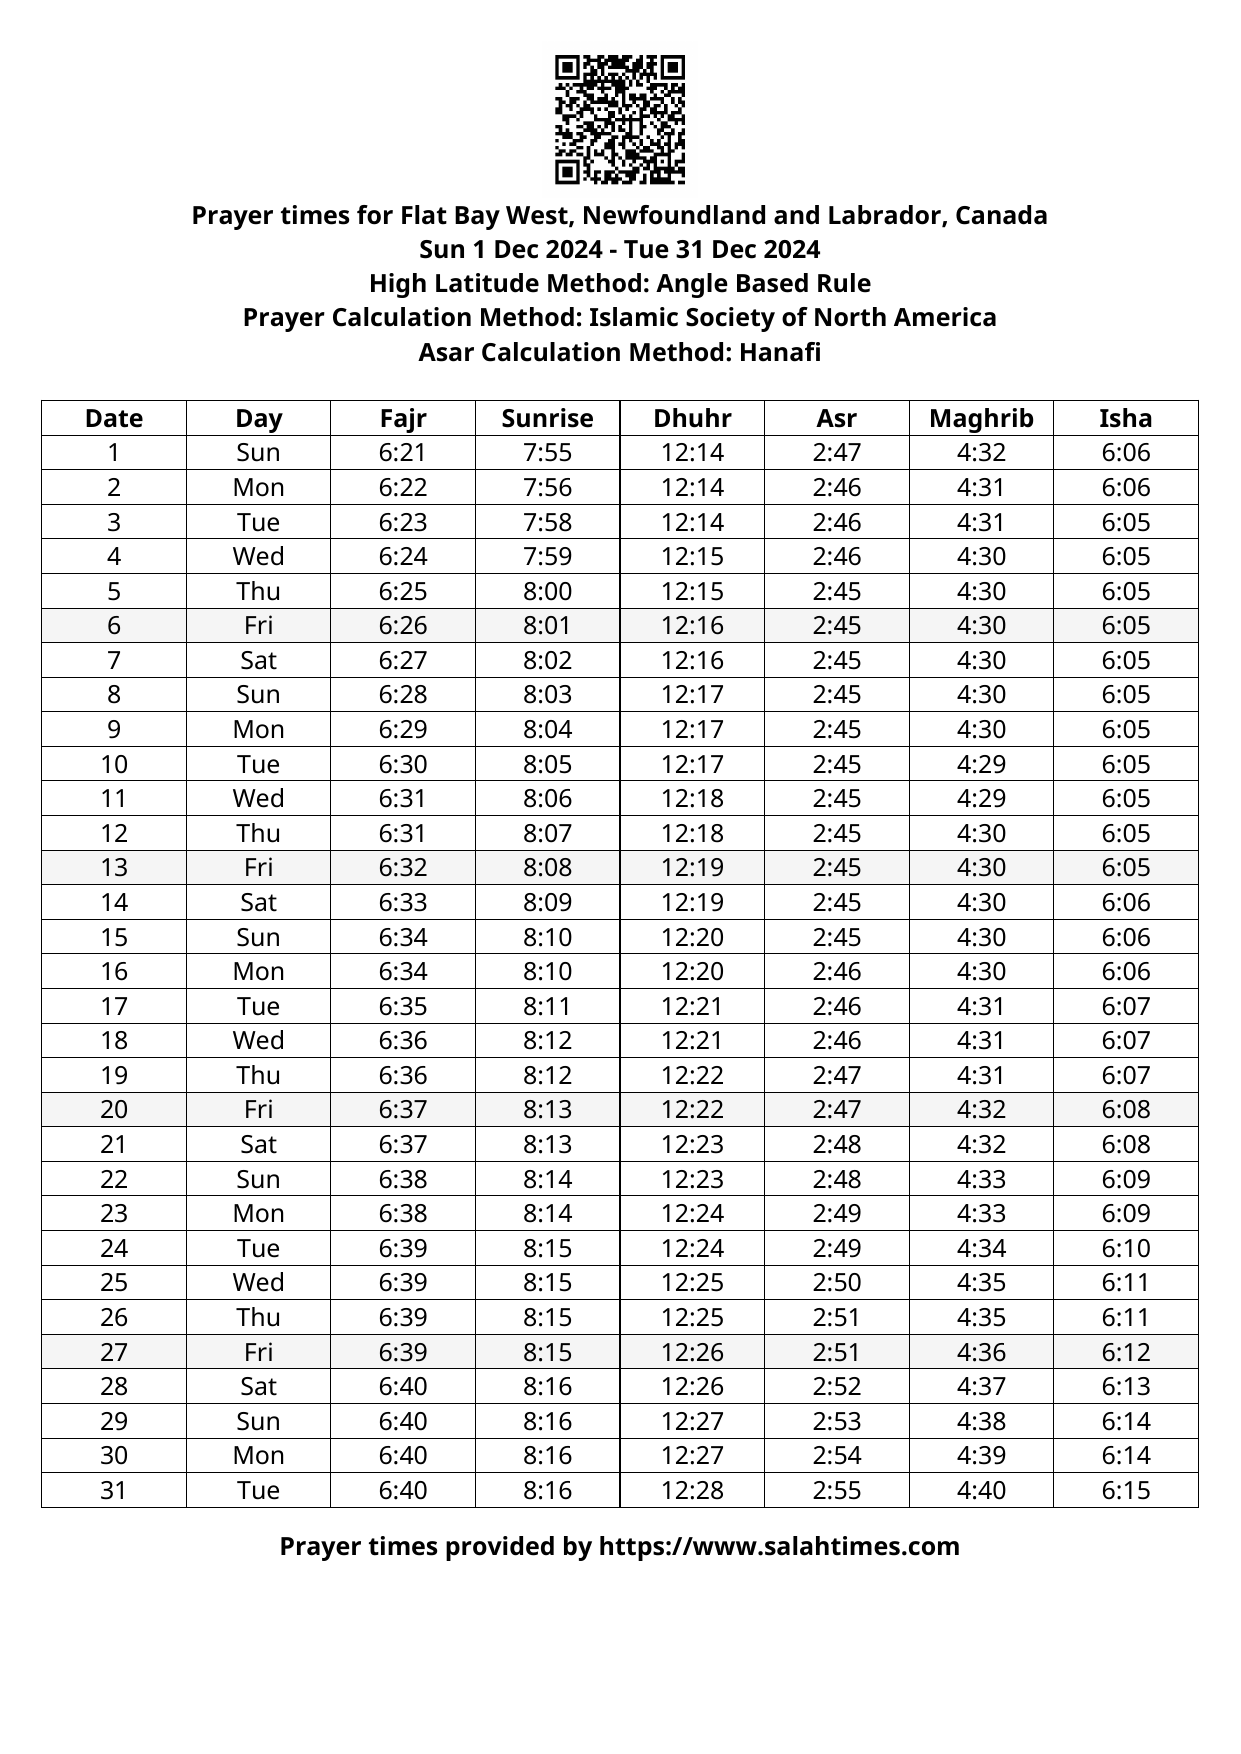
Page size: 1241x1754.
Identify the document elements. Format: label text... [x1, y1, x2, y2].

table_cell 2:45 [765, 781, 909, 815]
table_cell 6:05 [1054, 747, 1198, 780]
table_cell 4:29 [910, 781, 1053, 815]
table_cell 6:39 [331, 1335, 475, 1368]
table_cell 6:11 [1054, 1266, 1198, 1299]
picture [542, 41, 699, 198]
table_cell Thu [187, 1300, 330, 1334]
table_cell 4:31 [910, 1024, 1053, 1057]
table_cell 6:40 [331, 1473, 475, 1507]
table_cell 6:25 [331, 574, 475, 607]
table_cell 8:11 [476, 989, 619, 1022]
table_cell 6:05 [1054, 678, 1198, 711]
table_cell 6:05 [1054, 609, 1198, 642]
table_cell 6:35 [331, 989, 475, 1022]
table_cell 12:17 [621, 712, 764, 746]
table_cell Tue [187, 747, 330, 780]
table_cell 12:23 [621, 1162, 764, 1195]
table_cell 6 [42, 609, 186, 642]
table_cell 6:36 [331, 1058, 475, 1092]
table_cell 6:31 [331, 816, 475, 849]
table_cell 3 [42, 505, 186, 538]
table_cell Sun [187, 1162, 330, 1195]
text High Latitude Method: Angle Based Rule [42, 266, 1198, 300]
table_cell 4:30 [910, 920, 1053, 953]
table_cell Mon [187, 1196, 330, 1230]
table_cell 8:16 [476, 1473, 619, 1507]
table_cell 12:19 [621, 885, 764, 919]
table_cell 4 [42, 539, 186, 573]
table_cell 2:45 [765, 574, 909, 607]
table_cell 6:05 [1054, 643, 1198, 677]
table_cell 6:07 [1054, 1024, 1198, 1057]
table_cell 7:55 [476, 436, 619, 469]
table_cell 6:31 [331, 781, 475, 815]
table_cell 6:05 [1054, 712, 1198, 746]
table_cell 4:30 [910, 816, 1053, 849]
table_cell 6:34 [331, 920, 475, 953]
table_cell 2:51 [765, 1335, 909, 1368]
table_cell 8:00 [476, 574, 619, 607]
table_cell 4:30 [910, 851, 1053, 884]
table_cell 8:12 [476, 1024, 619, 1057]
table_cell 6:09 [1054, 1162, 1198, 1195]
table_cell 7:56 [476, 470, 619, 504]
table_cell 8:02 [476, 643, 619, 677]
table_cell 6:06 [1054, 470, 1198, 504]
table_cell Fri [187, 1335, 330, 1368]
table_cell 12 [42, 816, 186, 849]
table_cell 2:45 [765, 747, 909, 780]
table_cell 7:59 [476, 539, 619, 573]
table_cell Sat [187, 643, 330, 677]
table_cell 2:48 [765, 1127, 909, 1161]
table_cell 8:15 [476, 1231, 619, 1264]
table_cell Tue [187, 1231, 330, 1264]
table_cell Sun [187, 920, 330, 953]
table_cell 4:30 [910, 574, 1053, 607]
table_cell 12:27 [621, 1404, 764, 1437]
table_cell Wed [187, 1024, 330, 1057]
table_cell 24 [42, 1231, 186, 1264]
table_cell 6:08 [1054, 1127, 1198, 1161]
table_cell 8:08 [476, 851, 619, 884]
table_cell 6:30 [331, 747, 475, 780]
text Prayer times provided by https://www.salahtimes.com [42, 1528, 1198, 1563]
table_cell 4:38 [910, 1404, 1053, 1437]
table_cell Mon [187, 954, 330, 988]
table_cell 17 [42, 989, 186, 1022]
table_cell 8:16 [476, 1369, 619, 1403]
table_cell 12:24 [621, 1231, 764, 1264]
table_cell 8:14 [476, 1162, 619, 1195]
table_cell Sat [187, 885, 330, 919]
table_header Isha [1054, 401, 1198, 434]
table_cell 6:11 [1054, 1300, 1198, 1334]
table_cell 6:37 [331, 1127, 475, 1161]
table_cell 4:30 [910, 539, 1053, 573]
table_cell 6:14 [1054, 1439, 1198, 1472]
table_cell 8:05 [476, 747, 619, 780]
table_cell 6:40 [331, 1369, 475, 1403]
table_cell 4:40 [910, 1473, 1053, 1507]
table_cell 4:31 [910, 505, 1053, 538]
table_cell 4:36 [910, 1335, 1053, 1368]
table_cell 4:30 [910, 643, 1053, 677]
table_cell 15 [42, 920, 186, 953]
table_cell 2:46 [765, 1024, 909, 1057]
table_cell 2:50 [765, 1266, 909, 1299]
table_cell 12:14 [621, 436, 764, 469]
table_cell 8:09 [476, 885, 619, 919]
table_cell 4:29 [910, 747, 1053, 780]
table_cell 2:45 [765, 678, 909, 711]
table_cell 12:23 [621, 1127, 764, 1161]
table_cell 6:38 [331, 1196, 475, 1230]
table_cell 4:30 [910, 712, 1053, 746]
table_cell 6:27 [331, 643, 475, 677]
table_cell 2:49 [765, 1231, 909, 1264]
table_cell 12:16 [621, 609, 764, 642]
table_header Maghrib [910, 401, 1053, 434]
table_cell 4:30 [910, 609, 1053, 642]
table_cell 12:22 [621, 1058, 764, 1092]
table_cell 6:32 [331, 851, 475, 884]
table_cell Sat [187, 1127, 330, 1161]
table_cell 6:05 [1054, 851, 1198, 884]
table_cell 2:45 [765, 885, 909, 919]
table_cell 28 [42, 1369, 186, 1403]
table_cell 8:15 [476, 1335, 619, 1368]
table_header Sunrise [476, 401, 619, 434]
table_cell Mon [187, 712, 330, 746]
table_cell 12:17 [621, 747, 764, 780]
table_cell 6:40 [331, 1404, 475, 1437]
table_cell 12:14 [621, 470, 764, 504]
table_cell 5 [42, 574, 186, 607]
table_cell 8:14 [476, 1196, 619, 1230]
table_cell 6:24 [331, 539, 475, 573]
table_cell 6:05 [1054, 781, 1198, 815]
table_cell 6:38 [331, 1162, 475, 1195]
table_cell 2:53 [765, 1404, 909, 1437]
table_cell Wed [187, 1266, 330, 1299]
table_cell 6:40 [331, 1439, 475, 1472]
table_cell 6:39 [331, 1300, 475, 1334]
table_cell 4:33 [910, 1162, 1053, 1195]
table_cell 6:39 [331, 1266, 475, 1299]
table_cell 25 [42, 1266, 186, 1299]
table_cell 13 [42, 851, 186, 884]
table_cell 12:15 [621, 539, 764, 573]
table_cell 4:35 [910, 1300, 1053, 1334]
table_cell 8:12 [476, 1058, 619, 1092]
table_cell 4:32 [910, 1127, 1053, 1161]
table_cell 7 [42, 643, 186, 677]
table_cell 8:03 [476, 678, 619, 711]
table_cell 2:48 [765, 1162, 909, 1195]
table_cell Sun [187, 678, 330, 711]
table_cell Thu [187, 574, 330, 607]
table_cell 8:10 [476, 954, 619, 988]
table_cell 6:26 [331, 609, 475, 642]
table_cell 21 [42, 1127, 186, 1161]
table_cell 7:58 [476, 505, 619, 538]
table_cell 8:13 [476, 1127, 619, 1161]
table_cell 9 [42, 712, 186, 746]
table_cell 6:09 [1054, 1196, 1198, 1230]
table_cell 2:54 [765, 1439, 909, 1472]
table_header Fajr [331, 401, 475, 434]
table_cell 8:16 [476, 1439, 619, 1472]
table_cell Wed [187, 781, 330, 815]
table_cell 4:32 [910, 1093, 1053, 1126]
table_cell 12:15 [621, 574, 764, 607]
table_cell 2:45 [765, 643, 909, 677]
text Prayer Calculation Method: Islamic Society of North America [42, 300, 1198, 334]
table_cell 12:22 [621, 1093, 764, 1126]
table_cell 4:30 [910, 885, 1053, 919]
table_cell 2:45 [765, 712, 909, 746]
table_cell 8 [42, 678, 186, 711]
table_header Asr [765, 401, 909, 434]
table_cell 2:49 [765, 1196, 909, 1230]
table_cell 6:12 [1054, 1335, 1198, 1368]
table_cell Mon [187, 470, 330, 504]
table_cell 4:37 [910, 1369, 1053, 1403]
table_cell Sun [187, 436, 330, 469]
table_cell 12:20 [621, 920, 764, 953]
table_cell 4:35 [910, 1266, 1053, 1299]
table_header Day [187, 401, 330, 434]
table_cell 8:10 [476, 920, 619, 953]
table_cell 19 [42, 1058, 186, 1092]
table_cell Thu [187, 816, 330, 849]
table_cell 20 [42, 1093, 186, 1126]
table_cell 12:25 [621, 1300, 764, 1334]
table_cell 2:47 [765, 1093, 909, 1126]
table_cell 6:14 [1054, 1404, 1198, 1437]
table_cell 23 [42, 1196, 186, 1230]
table_cell 2:46 [765, 470, 909, 504]
table_cell 8:04 [476, 712, 619, 746]
table_cell Fri [187, 1093, 330, 1126]
table_cell 30 [42, 1439, 186, 1472]
table_cell 2:45 [765, 816, 909, 849]
table_cell 6:37 [331, 1093, 475, 1126]
table_cell 4:30 [910, 954, 1053, 988]
table_cell 6:05 [1054, 505, 1198, 538]
table_cell 6:36 [331, 1024, 475, 1057]
table_cell 27 [42, 1335, 186, 1368]
table_cell 8:13 [476, 1093, 619, 1126]
table_cell 6:06 [1054, 920, 1198, 953]
table_cell 12:16 [621, 643, 764, 677]
table_cell 12:14 [621, 505, 764, 538]
table_cell 4:31 [910, 470, 1053, 504]
table_cell 11 [42, 781, 186, 815]
table_cell Wed [187, 539, 330, 573]
table_cell 6:06 [1054, 885, 1198, 919]
table_cell 6:21 [331, 436, 475, 469]
table_cell 1 [42, 436, 186, 469]
table_cell 12:27 [621, 1439, 764, 1472]
table_cell 6:33 [331, 885, 475, 919]
table_cell 4:31 [910, 1058, 1053, 1092]
table_cell 6:05 [1054, 574, 1198, 607]
table_cell 6:06 [1054, 436, 1198, 469]
table_cell 6:10 [1054, 1231, 1198, 1264]
table_cell 2:45 [765, 920, 909, 953]
table_cell 8:06 [476, 781, 619, 815]
table_cell 12:21 [621, 1024, 764, 1057]
table_cell 10 [42, 747, 186, 780]
table_cell 12:21 [621, 989, 764, 1022]
table_cell 14 [42, 885, 186, 919]
table_cell Tue [187, 505, 330, 538]
table_cell 2:52 [765, 1369, 909, 1403]
table_cell 12:18 [621, 816, 764, 849]
table_cell 12:26 [621, 1369, 764, 1403]
table_cell 4:30 [910, 678, 1053, 711]
text Sun 1 Dec 2024 - Tue 31 Dec 2024 [42, 232, 1198, 266]
table_cell 31 [42, 1473, 186, 1507]
table_cell 2:45 [765, 851, 909, 884]
table_cell Tue [187, 1473, 330, 1507]
table_cell 8:15 [476, 1300, 619, 1334]
table_cell 6:39 [331, 1231, 475, 1264]
table_cell Mon [187, 1439, 330, 1472]
table_cell 12:28 [621, 1473, 764, 1507]
text Prayer times for Flat Bay West, Newfoundland and Labrador, Canada [42, 198, 1198, 232]
table_cell 6:05 [1054, 816, 1198, 849]
table_cell 8:15 [476, 1266, 619, 1299]
table_cell 2:51 [765, 1300, 909, 1334]
table_cell 2:46 [765, 954, 909, 988]
table_cell 6:22 [331, 470, 475, 504]
table_cell 12:25 [621, 1266, 764, 1299]
table_header Dhuhr [621, 401, 764, 434]
table_cell 6:05 [1054, 539, 1198, 573]
table_cell 6:07 [1054, 989, 1198, 1022]
table_cell 12:19 [621, 851, 764, 884]
table_cell 6:34 [331, 954, 475, 988]
table_cell 2:55 [765, 1473, 909, 1507]
table_cell 2 [42, 470, 186, 504]
table_cell 6:29 [331, 712, 475, 746]
table_cell 6:15 [1054, 1473, 1198, 1507]
table_cell 4:31 [910, 989, 1053, 1022]
table_cell 2:46 [765, 505, 909, 538]
table_cell 6:07 [1054, 1058, 1198, 1092]
table_cell 12:18 [621, 781, 764, 815]
table_cell 12:17 [621, 678, 764, 711]
table_cell 6:08 [1054, 1093, 1198, 1126]
table_cell 2:46 [765, 989, 909, 1022]
table_cell 6:13 [1054, 1369, 1198, 1403]
table_cell 6:28 [331, 678, 475, 711]
table_cell 12:24 [621, 1196, 764, 1230]
table_cell Thu [187, 1058, 330, 1092]
table_cell 8:01 [476, 609, 619, 642]
table_cell 16 [42, 954, 186, 988]
table_cell 8:07 [476, 816, 619, 849]
table_cell 2:45 [765, 609, 909, 642]
table_cell 2:46 [765, 539, 909, 573]
table_cell 4:33 [910, 1196, 1053, 1230]
table_cell 4:34 [910, 1231, 1053, 1264]
table_cell 12:20 [621, 954, 764, 988]
table_cell 4:32 [910, 436, 1053, 469]
table_cell 26 [42, 1300, 186, 1334]
table_cell 12:26 [621, 1335, 764, 1368]
table_cell 29 [42, 1404, 186, 1437]
table_cell 6:06 [1054, 954, 1198, 988]
table_cell 2:47 [765, 1058, 909, 1092]
table_cell 8:16 [476, 1404, 619, 1437]
table_cell Fri [187, 609, 330, 642]
table_cell Sun [187, 1404, 330, 1437]
table_cell Fri [187, 851, 330, 884]
text Asar Calculation Method: Hanafi [42, 334, 1198, 368]
table_cell 6:23 [331, 505, 475, 538]
table_header Date [42, 401, 186, 434]
table_cell Sat [187, 1369, 330, 1403]
table_cell Tue [187, 989, 330, 1022]
table_cell 22 [42, 1162, 186, 1195]
table_cell 4:39 [910, 1439, 1053, 1472]
table_cell 18 [42, 1024, 186, 1057]
table_cell 2:47 [765, 436, 909, 469]
